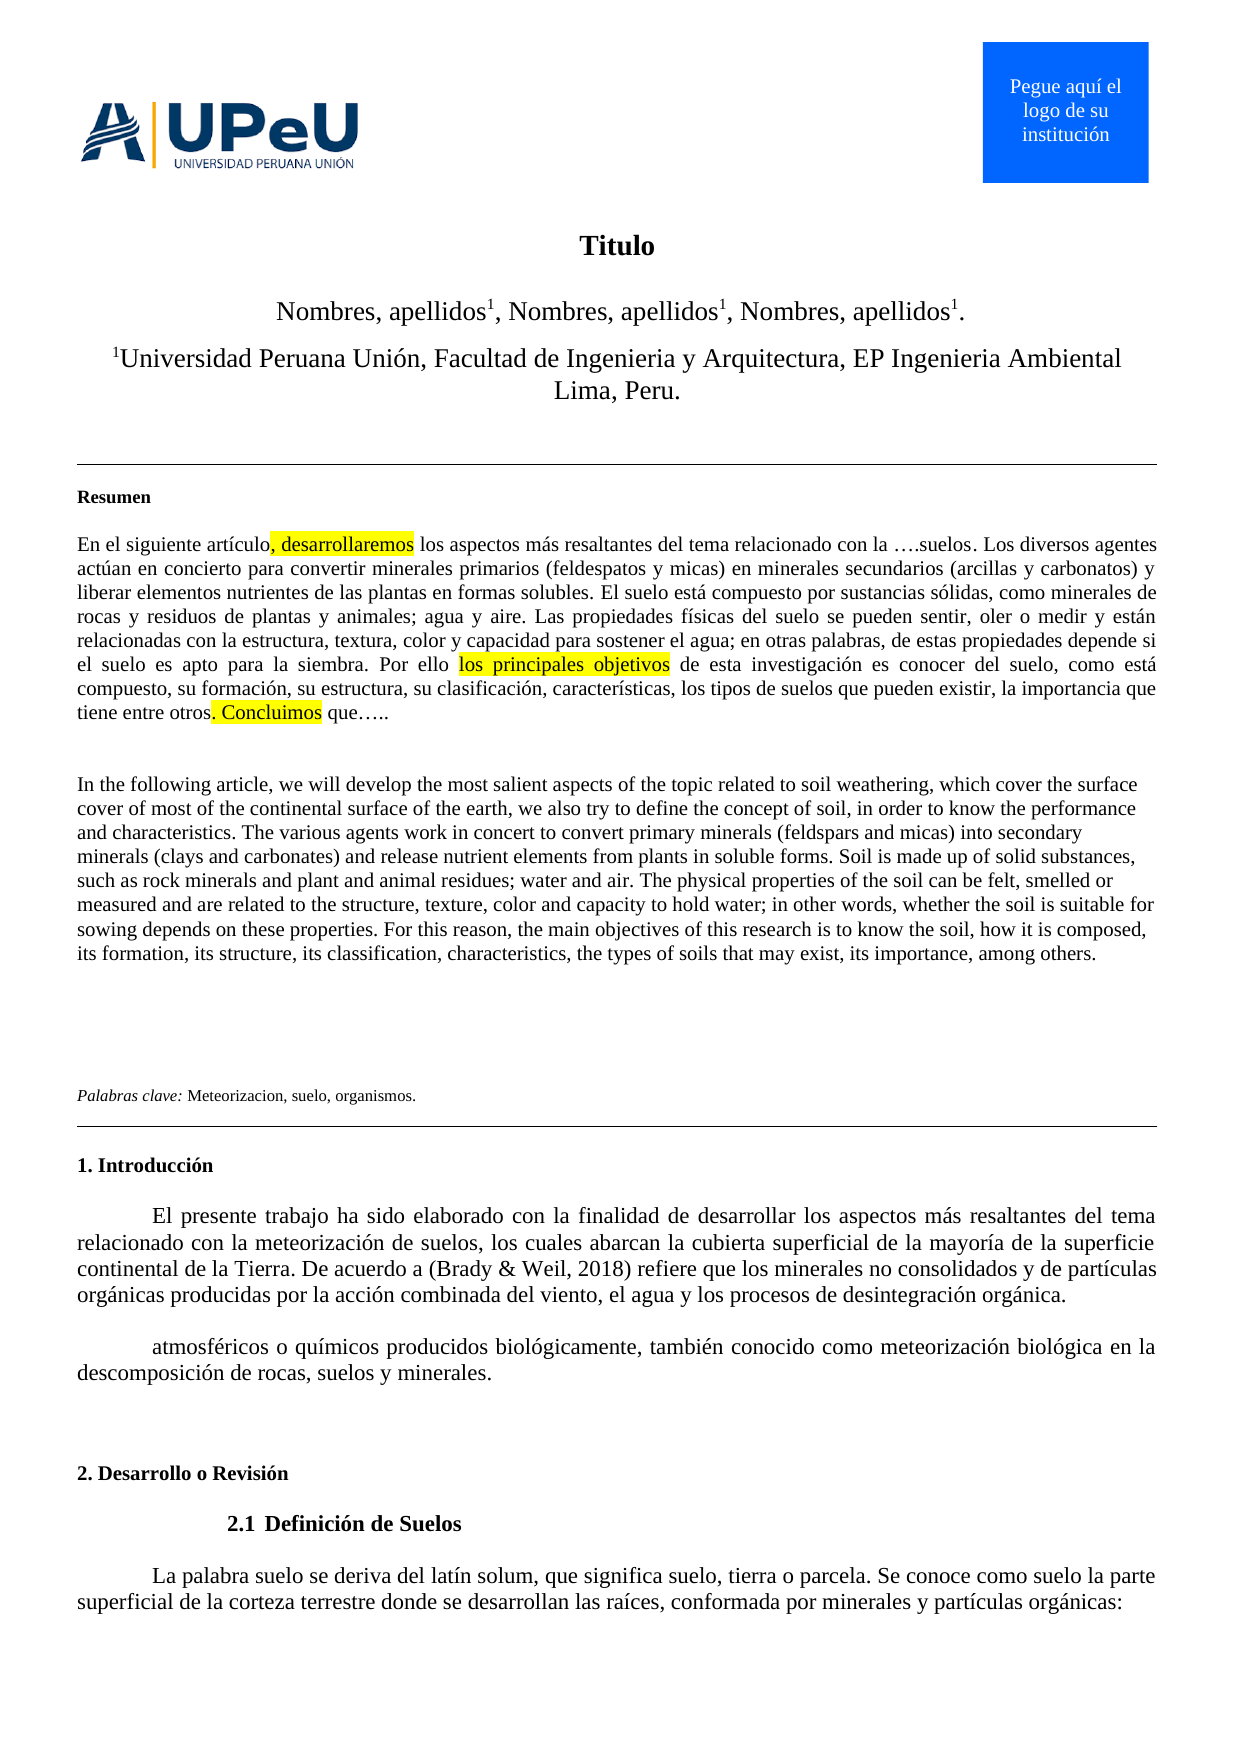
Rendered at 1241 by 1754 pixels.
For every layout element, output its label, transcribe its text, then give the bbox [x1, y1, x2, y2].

text El presente trabajo ha sido elaborado con la finalidad de desarrollar los aspectos más resaltantes del tema relacionado con la meteorización de suelos, los cuales abarcan la cubierta superficial de la mayoría de la superficie continental de la Tierra. De acuerdo a (Brady & Weil, 2018) refiere que los minerales no consolidados y de partículas orgánicas producidas por la acción combinada del viento, el agua y los procesos de desintegración orgánica. [77, 1202, 1157, 1308]
text En el siguiente artículo, desarrollaremos los aspectos más resaltantes del tema relacionado con la ….suelos. Los diversos agentes actúan en concierto para convertir minerales primarios (feldespatos y micas) en minerales secundarios (arcillas y carbonatos) y liberar elementos nutrientes de las plantas en formas solubles. El suelo está compuesto por sustancias sólidas, como minerales de rocas y residuos de plantas y animales; agua y aire. Las propiedades físicas del suelo se pueden sentir, oler o medir y están relacionadas con la estructura, textura, color y capacidad para sostener el agua; en otras palabras, de estas propiedades depende si el suelo es apto para la siembra. Por ello los principales objetivos de esta investigación es conocer del suelo, como está compuesto, su formación, su estructura, su clasificación, características, los tipos de suelos que pueden existir, la importancia que tiene entre otros. Concluimos que….. [77, 531, 1157, 724]
text atmosféricos o químicos producidos biológicamente, también conocido como meteorización biológica en la descomposición de rocas, suelos y minerales. [77, 1333, 1157, 1386]
text La palabra suelo se deriva del latín solum, que significa suelo, tierra o parcela. Se conoce como suelo la parte superficial de la corteza terrestre donde se desarrollan las raíces, conformada por minerales y partículas orgánicas: [77, 1562, 1157, 1614]
text Nombres, apellidos1, Nombres, apellidos1, Nombres, apellidos1. [77, 295, 1157, 326]
text Titulo [77, 228, 1157, 261]
text 1Universidad Peruana Unión, Facultad de Ingenieria y Arquitectura, EP Ingenieria Ambiental Lima, Peru. [77, 343, 1157, 405]
picture [76, 94, 367, 179]
text Resumen [77, 465, 1157, 508]
text Desarrollo o Revisión [77, 1461, 1157, 1486]
text Palabras clave: Meteorizacion, suelo, organismos. [77, 1085, 1157, 1126]
text In the following article, we will develop the most salient aspects of the topic related to soil weathering, which cover the surface cover of most of the continental surface of the earth, we also try to define the concept of soil, in order to know the performance and characteristics. The various agents work in concert to convert primary minerals (feldspars and micas) into secondary minerals (clays and carbonates) and release nutrient elements from plants in soluble forms. Soil is made up of solid substances, such as rock minerals and plant and animal residues; water and air. The physical properties of the soil can be felt, smelled or measured and are related to the structure, texture, color and capacity to hold water; in other words, whether the soil is suitable for sowing depends on these properties. For this reason, the main objectives of this research is to know the soil, how it is composed, its formation, its structure, its classification, characteristics, the types of soils that may exist, its importance, among others. [77, 772, 1157, 964]
list Definición de Suelos [227, 1511, 1157, 1537]
text Introducción [77, 1152, 1157, 1177]
